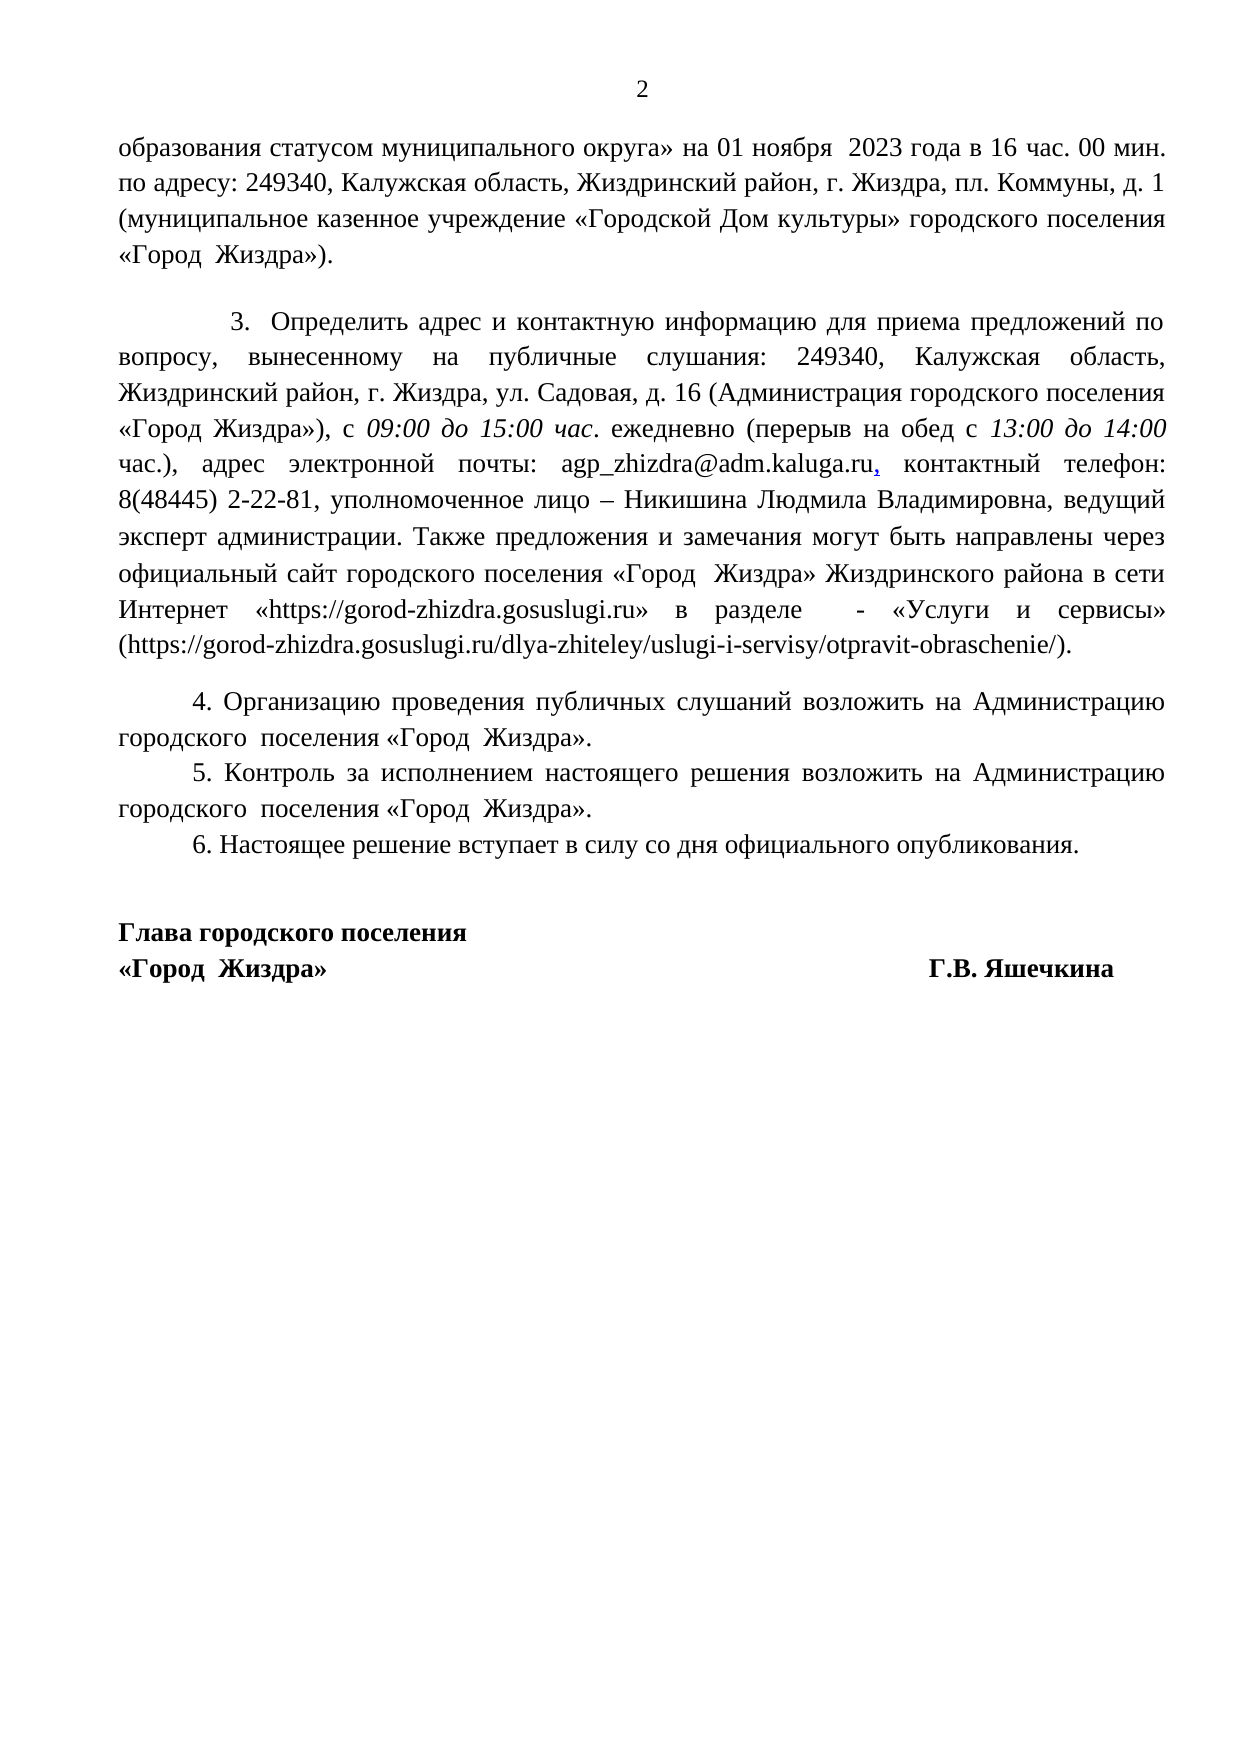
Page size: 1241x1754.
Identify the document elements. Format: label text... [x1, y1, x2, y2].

text 4. Организацию проведения публичных слушаний возложить на Администрацию городского поселения «Город Жиздра». [118, 685, 1167, 752]
text 3. Определить адрес и контактную информацию для приема предложений по вопросу, вынесенному на публичные слушания: 249340, Калужская область, Жиздринский район, г. Жиздра, ул. Садовая, д. 16 (Администрация городского поселения «Город Жиздра»), с 09:00 до 15:00 час. ежедневно (перерыв на обед с 13:00 до 14:00 час.), адрес электронной почты: agp_zhizdra@adm.kaluga.ru, контактный телефон: 8(48445) 2-22-81, уполномоченное лицо – Никишина Людмила Владимировна, ведущий эксперт администрации. Также предложения и замечания могут быть направлены через официальный сайт городского поселения «Город Жиздра» Жиздринского района в сети Интернет «https://gorod-zhizdra.gosuslugi.ru» в разделе - «Услуги и сервисы» (https://gorod-zhizdra.gosuslugi.ru/dlya-zhiteley/uslugi-i-servisy/otpravit-obraschenie/). [118, 305, 1167, 659]
text «Город Жиздра» Г.В. Яшечкина [118, 952, 1167, 983]
text 5. Контроль за исполнением настоящего решения возложить на Администрацию городского поселения «Город Жиздра». [118, 756, 1167, 823]
text Глава городского поселения [118, 917, 1167, 948]
text 6. Настоящее решение вступает в силу со дня официального опубликования. [118, 828, 1167, 859]
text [118, 131, 1167, 269]
